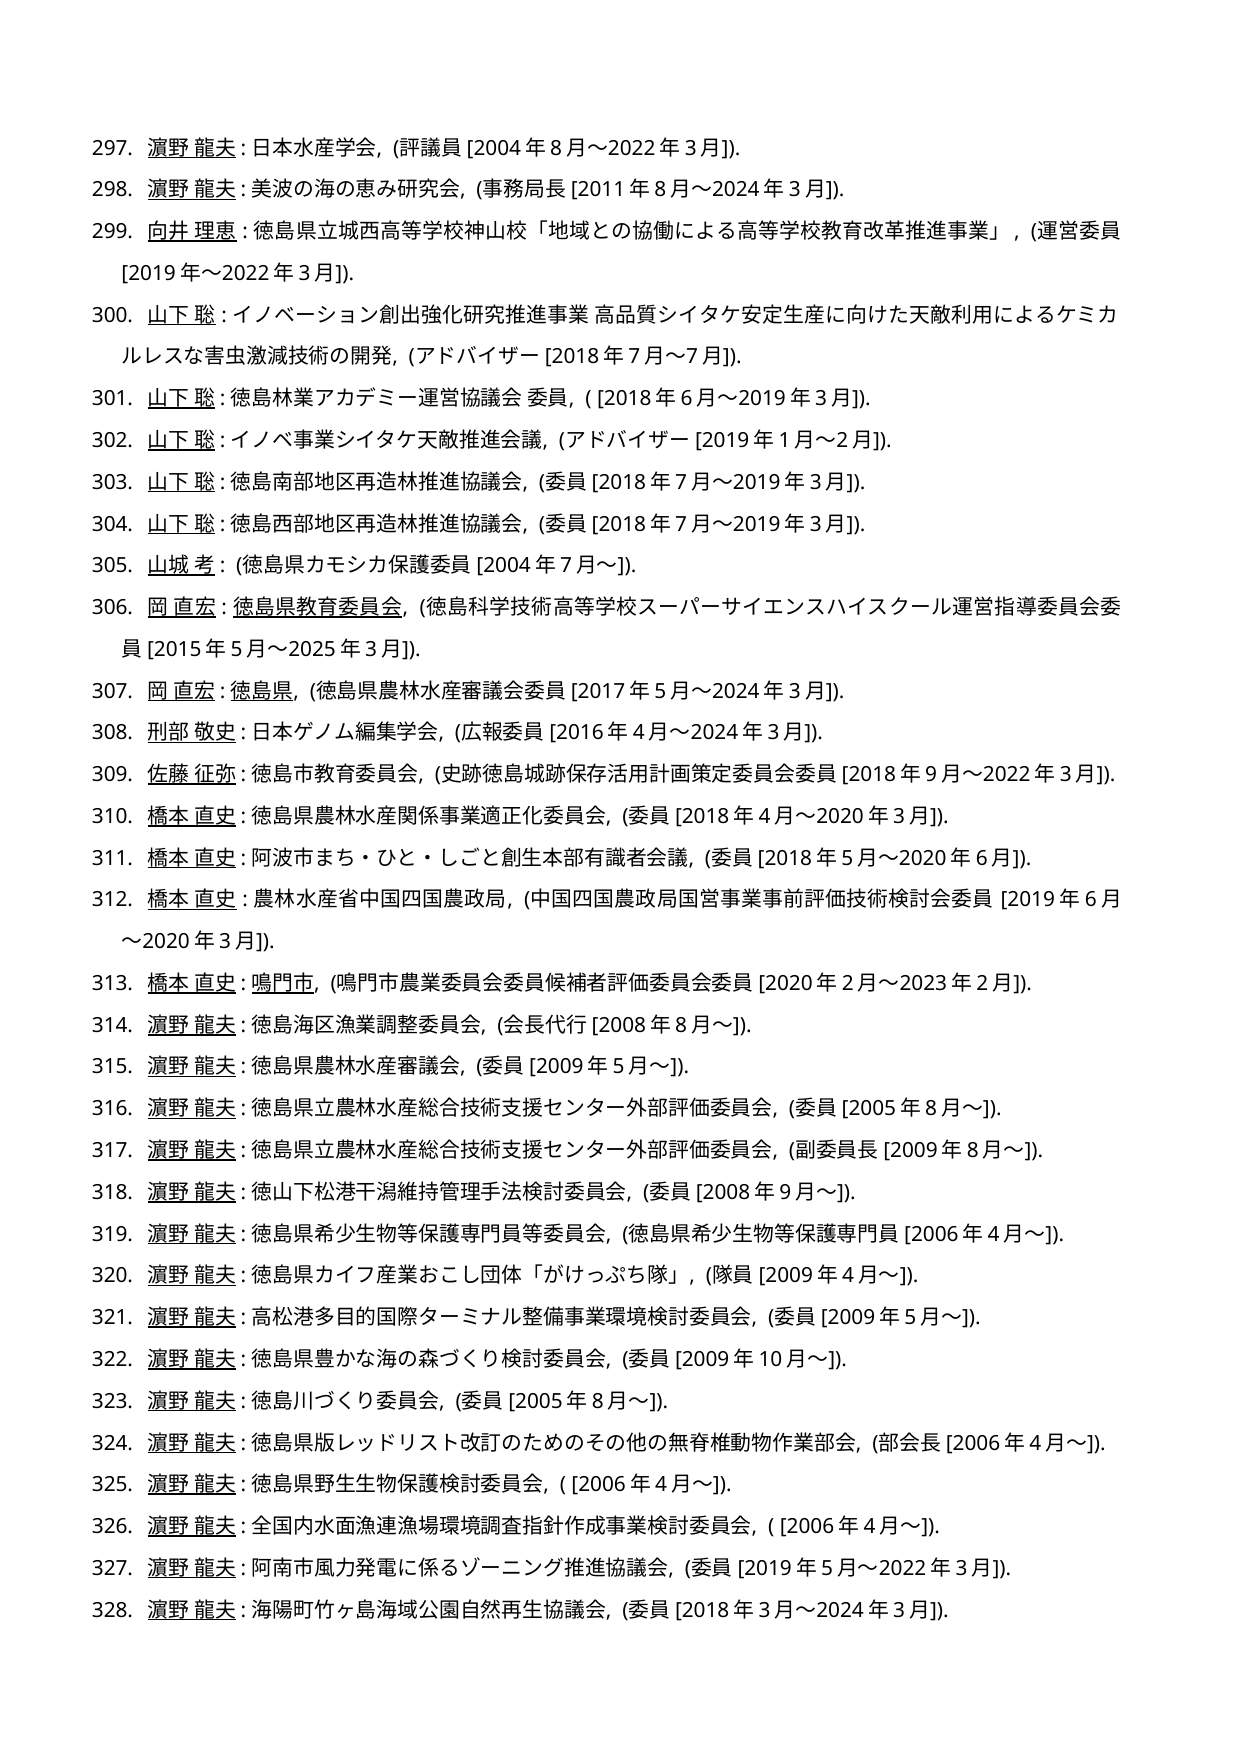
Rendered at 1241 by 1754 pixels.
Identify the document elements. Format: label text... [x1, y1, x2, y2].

list 濵野 龍夫 : 日本水産学会, (評議員 [2004年8月〜2022年3月]). [92, 125, 1122, 167]
list 山下 聡 : イノベーション創出強化研究推進事業 高品質シイタケ安定生産に向けた天敵利用によるケミカルレスな害虫激減技術の開発, (アドバイザー [2018年7月〜7月]). [92, 292, 1122, 376]
list 山下 聡 : 徳島西部地区再造林推進協議会, (委員 [2018年7月〜2019年3月]). [92, 501, 1122, 543]
list 岡 直宏 : 徳島県教育委員会, (徳島科学技術高等学校スーパーサイエンスハイスクール運営指導委員会委員 [2015年5月〜2025年3月]). [92, 584, 1122, 668]
list 濵野 龍夫 : 徳島県農林水産審議会, (委員 [2009年5月〜]). [92, 1044, 1122, 1086]
list 濵野 龍夫 : 徳島川づくり委員会, (委員 [2005年8月〜]). [92, 1378, 1122, 1420]
list 山城 考 : (徳島県カモシカ保護委員 [2004年7月〜]). [92, 543, 1122, 584]
list 佐藤 征弥 : 徳島市教育委員会, (史跡徳島城跡保存活用計画策定委員会委員 [2018年9月〜2022年3月]). [92, 752, 1122, 793]
list 橋本 直史 : 鳴門市, (鳴門市農業委員会委員候補者評価委員会委員 [2020年2月〜2023年2月]). [92, 961, 1122, 1002]
list 濵野 龍夫 : 徳島海区漁業調整委員会, (会長代行 [2008年8月〜]). [92, 1002, 1122, 1044]
list 向井 理恵 : 徳島県立城西高等学校神山校「地域との協働による高等学校教育改革推進事業」, (運営委員 [2019年〜2022年3月]). [92, 209, 1122, 292]
list 濵野 龍夫 : 徳島県希少生物等保護専門員等委員会, (徳島県希少生物等保護専門員 [2006年4月〜]). [92, 1211, 1122, 1253]
list 濵野 龍夫 : 徳島県立農林水産総合技術支援センター外部評価委員会, (副委員長 [2009年8月〜]). [92, 1128, 1122, 1169]
list 橋本 直史 : 徳島県農林水産関係事業適正化委員会, (委員 [2018年4月〜2020年3月]). [92, 793, 1122, 835]
list 濵野 龍夫 : 海陽町竹ヶ島海域公園自然再生協議会, (委員 [2018年3月〜2024年3月]). [92, 1587, 1122, 1629]
list 濵野 龍夫 : 阿南市風力発電に係るゾーニング推進協議会, (委員 [2019年5月〜2022年3月]). [92, 1545, 1122, 1587]
list 橋本 直史 : 農林水産省中国四国農政局, (中国四国農政局国営事業事前評価技術検討会委員 [2019年6月〜2020年3月]). [92, 877, 1122, 961]
list 刑部 敬史 : 日本ゲノム編集学会, (広報委員 [2016年4月〜2024年3月]). [92, 710, 1122, 752]
list 濵野 龍夫 : 美波の海の恵み研究会, (事務局長 [2011年8月〜2024年3月]). [92, 167, 1122, 209]
list 山下 聡 : イノベ事業シイタケ天敵推進会議, (アドバイザー [2019年1月〜2月]). [92, 417, 1122, 459]
list 山下 聡 : 徳島南部地区再造林推進協議会, (委員 [2018年7月〜2019年3月]). [92, 459, 1122, 501]
list 濵野 龍夫 : 徳島県版レッドリスト改訂のためのその他の無脊椎動物作業部会, (部会長 [2006年4月〜]). [92, 1420, 1122, 1462]
list 濵野 龍夫 : 徳島県豊かな海の森づくり検討委員会, (委員 [2009年10月〜]). [92, 1336, 1122, 1378]
list 山下 聡 : 徳島林業アカデミー運営協議会 委員, ( [2018年6月〜2019年3月]). [92, 376, 1122, 417]
list 濵野 龍夫 : 高松港多目的国際ターミナル整備事業環境検討委員会, (委員 [2009年5月〜]). [92, 1295, 1122, 1336]
list 岡 直宏 : 徳島県, (徳島県農林水産審議会委員 [2017年5月〜2024年3月]). [92, 668, 1122, 710]
list 濵野 龍夫 : 徳山下松港干潟維持管理手法検討委員会, (委員 [2008年9月〜]). [92, 1169, 1122, 1211]
list 濵野 龍夫 : 徳島県立農林水産総合技術支援センター外部評価委員会, (委員 [2005年8月〜]). [92, 1086, 1122, 1128]
list 濵野 龍夫 : 全国内水面漁連漁場環境調査指針作成事業検討委員会, ( [2006年4月〜]). [92, 1503, 1122, 1545]
list 濵野 龍夫 : 徳島県野生生物保護検討委員会, ( [2006年4月〜]). [92, 1462, 1122, 1503]
list 濵野 龍夫 : 徳島県カイフ産業おこし団体「がけっぷち隊」, (隊員 [2009年4月〜]). [92, 1253, 1122, 1295]
list 橋本 直史 : 阿波市まち・ひと・しごと創生本部有識者会議, (委員 [2018年5月〜2020年6月]). [92, 835, 1122, 877]
